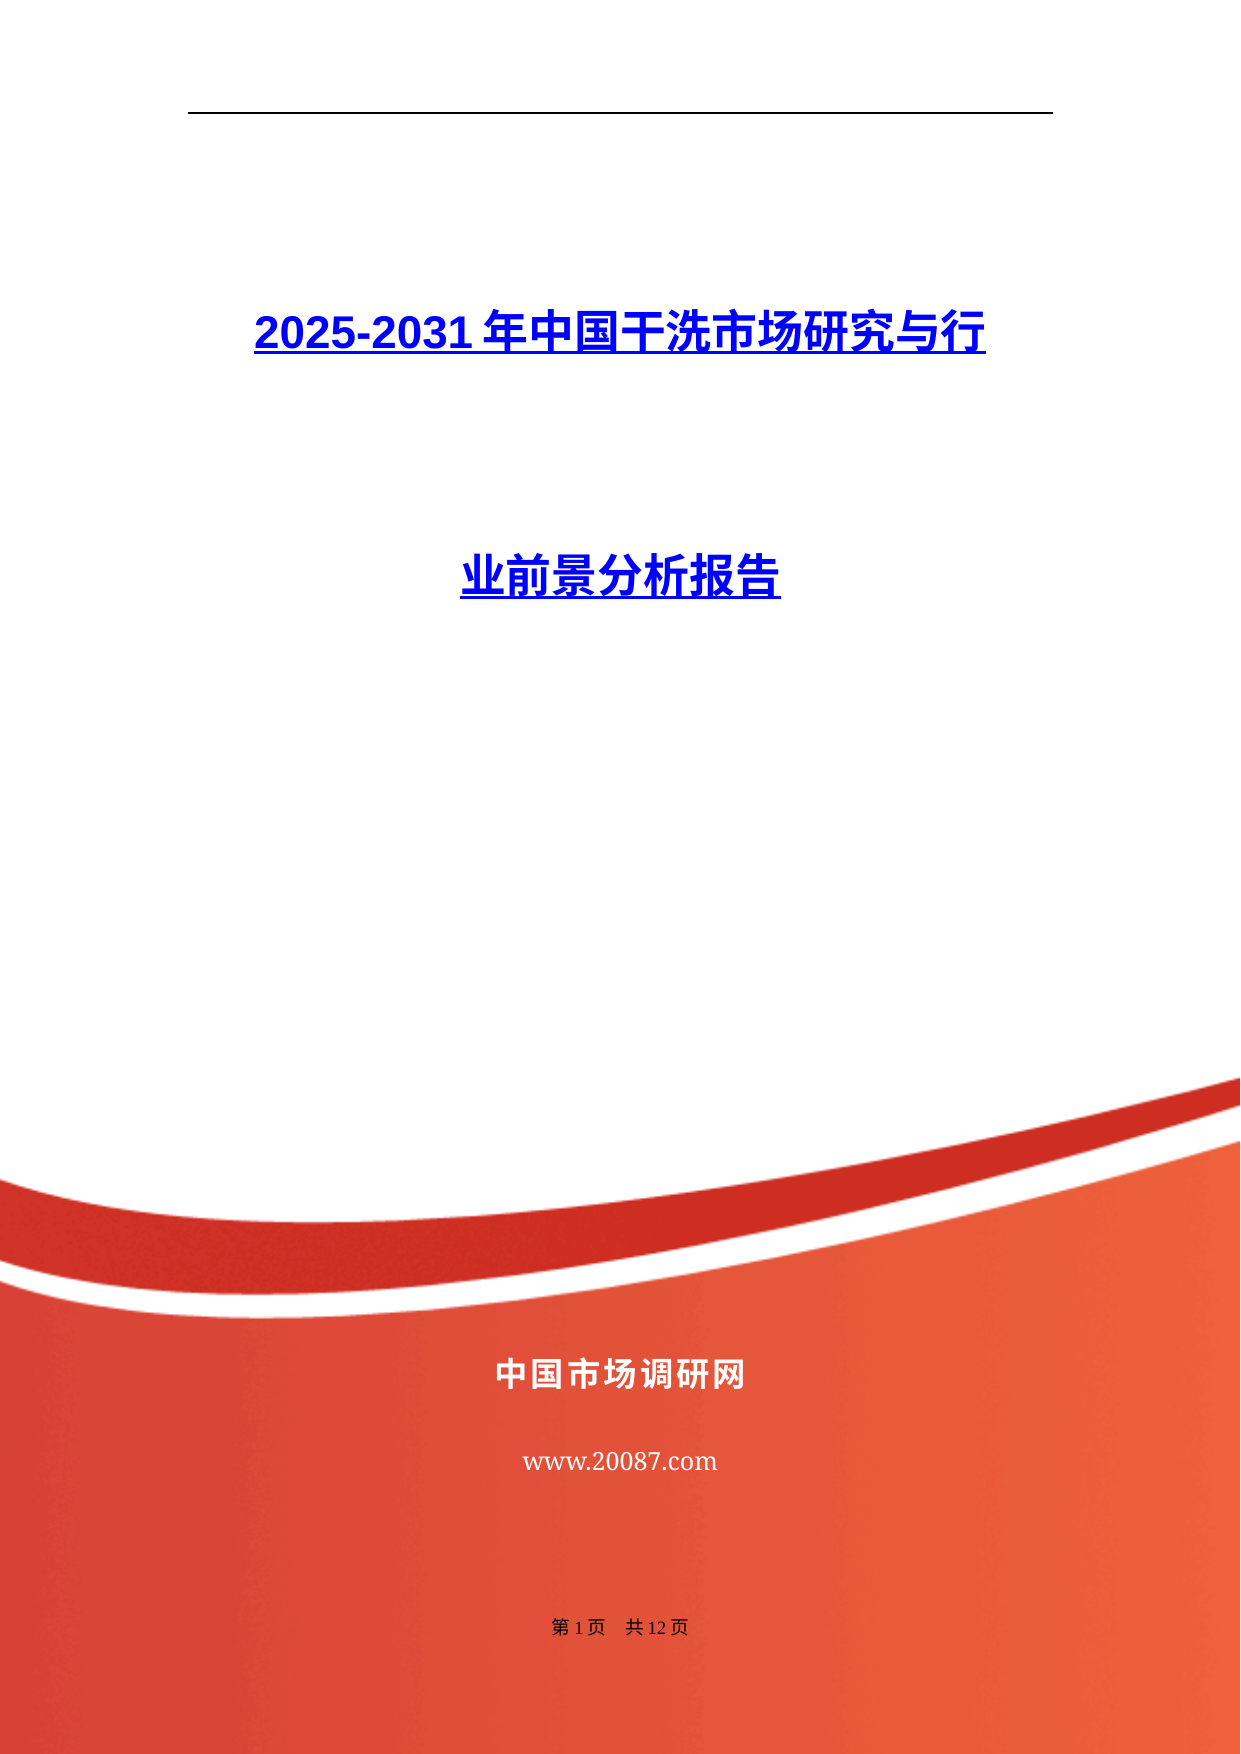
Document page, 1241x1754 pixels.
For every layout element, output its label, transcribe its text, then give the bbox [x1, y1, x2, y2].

subtitle 中国市场调研网 [187, 1339, 1053, 1404]
picture [0, 1006, 1241, 1754]
table_header 2025-2031年中国干洗市场研究与行业前景分析报告 [188, 207, 1053, 773]
text www.20087.com [187, 1428, 1053, 1493]
